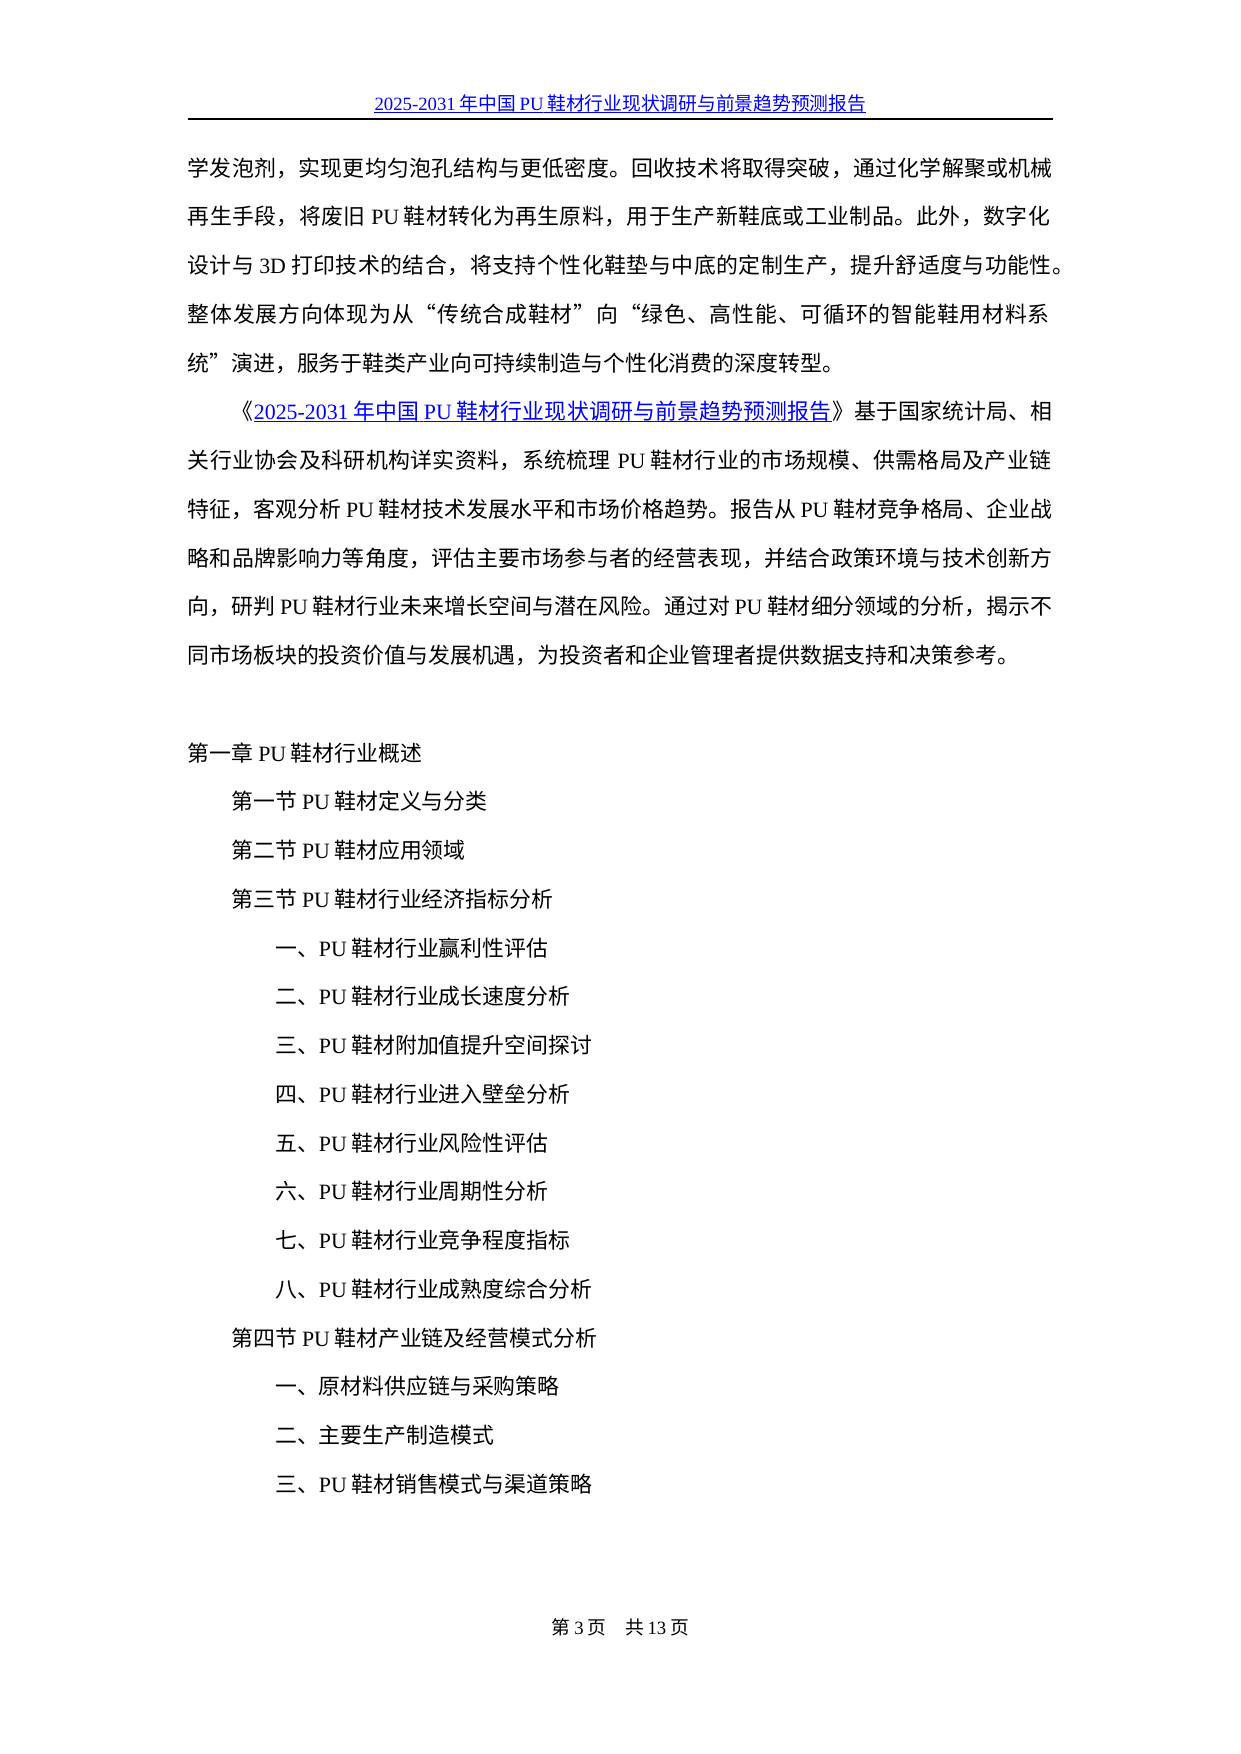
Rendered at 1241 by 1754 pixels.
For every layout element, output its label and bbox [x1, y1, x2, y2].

text [187, 150, 1053, 1499]
